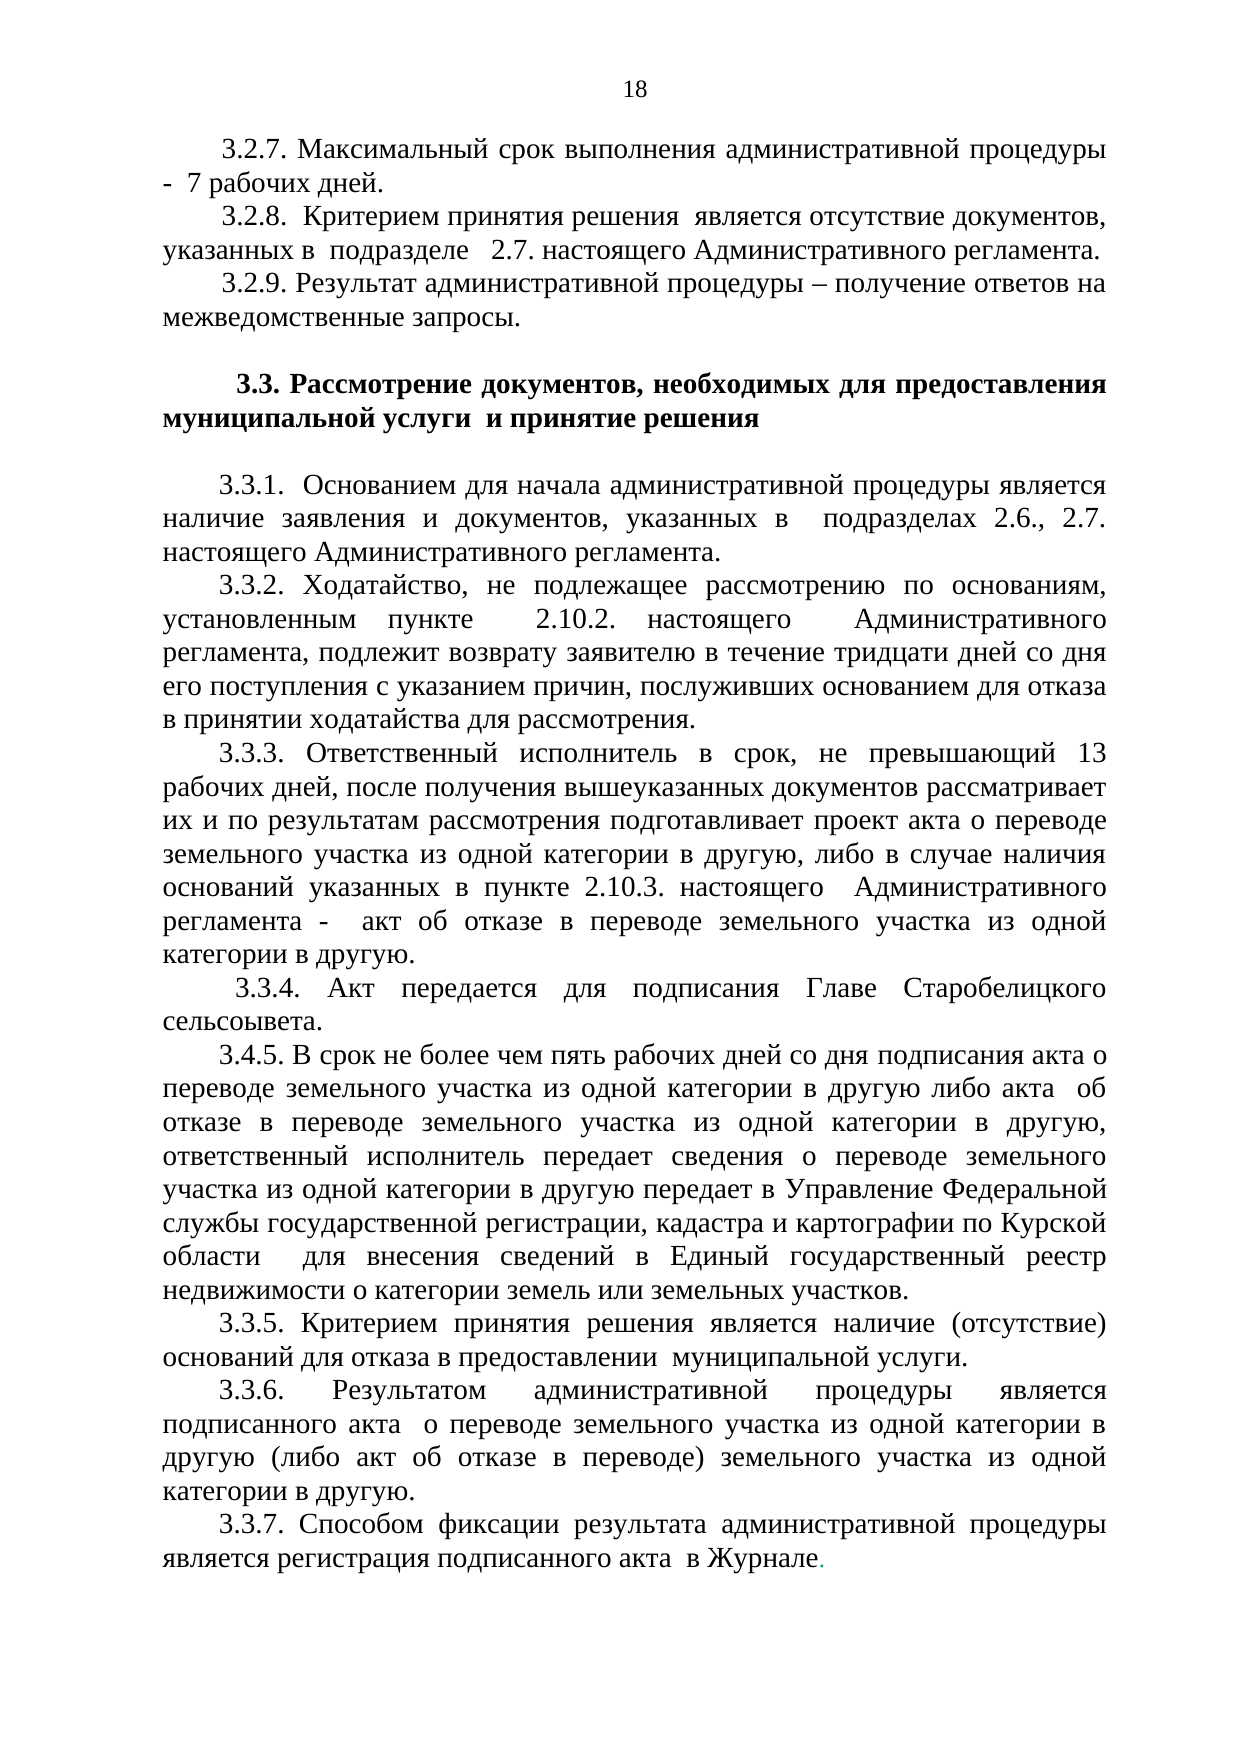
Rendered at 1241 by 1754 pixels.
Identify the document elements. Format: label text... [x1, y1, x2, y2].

text 3.3.3. Ответственный исполнитель в срок, не превышающий 13 рабочих дней, после получения вышеуказанных документов рассматривает их и по результатам рассмотрения подготавливает проект акта о переводе земельного участка из одной категории в другую, либо в случае наличия оснований указанных в пункте 2.10.3. настоящего Административного регламента - акт об отказе в переводе земельного участка из одной категории в другую. [162, 735, 1107, 970]
text 3.3. Рассмотрение документов, необходимых для предоставления муниципальной услуги и принятие решения [162, 366, 1107, 433]
text 3.3.4. Акт передается для подписания Главе Старобелицкого сельсоывета. [162, 970, 1107, 1037]
text 3.3.6. Результатом административной процедуры является подписанного акта о переводе земельного участка из одной категории в другую (либо акт об отказе в переводе) земельного участка из одной категории в другую. [162, 1372, 1107, 1507]
text 3.2.9. Результат административной процедуры – получение ответов на межведомственные запросы. [162, 266, 1107, 333]
text 3.3.2. Ходатайство, не подлежащее рассмотрению по основаниям, установленным пункте 2.10.2. настоящего Административного регламента, подлежит возврату заявителю в течение тридцати дней со дня его поступления с указанием причин, послуживших основанием для отказа в принятии ходатайства для рассмотрения. [162, 567, 1107, 735]
text 3.3.5. Критерием принятия решения является наличие (отсутствие) оснований для отказа в предоставлении муниципальной услуги. [162, 1305, 1107, 1372]
text 3.2.8. Критерием принятия решения является отсутствие документов, указанных в подразделе 2.7. настоящего Административного регламента. [162, 198, 1107, 266]
text 3.2.7. Максимальный срок выполнения административной процедуры - 7 рабочих дней. [162, 131, 1107, 198]
text 3.3.1. Основанием для начала административной процедуры является наличие заявления и документов, указанных в подразделах 2.6., 2.7. настоящего Административного регламента. [162, 467, 1107, 567]
text 3.3.7. Способом фиксации результата административной процедуры является регистрация подписанного акта в Журнале. [162, 1507, 1107, 1574]
text 3.4.5. В срок не более чем пять рабочих дней со дня подписания акта о переводе земельного участка из одной категории в другую либо акта об отказе в переводе земельного участка из одной категории в другую, ответственный исполнитель передает сведения о переводе земельного участка из одной категории в другую передает в Управление Федеральной службы государственной регистрации, кадастра и картографии по Курской области для внесения сведений в Единый государственный реестр недвижимости о категории земель или земельных участков. [162, 1037, 1107, 1305]
